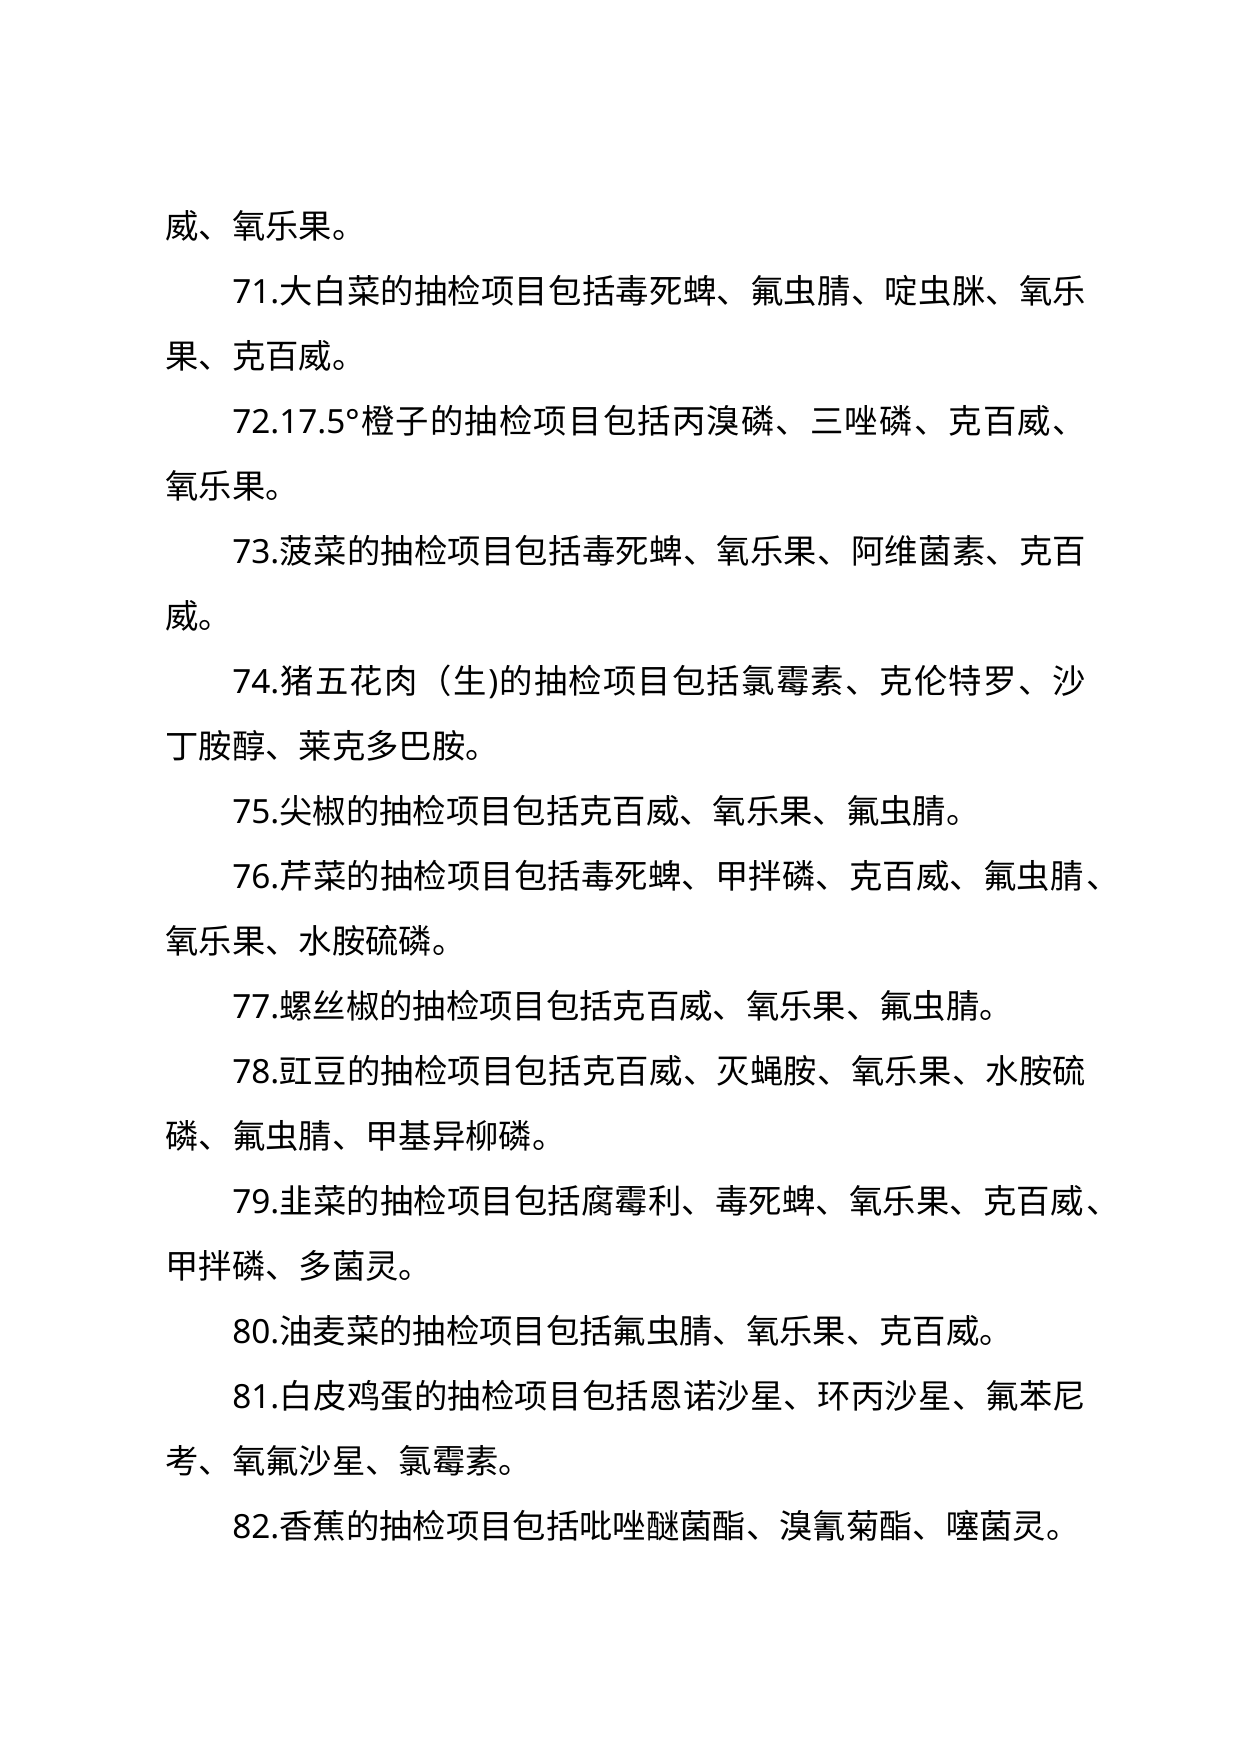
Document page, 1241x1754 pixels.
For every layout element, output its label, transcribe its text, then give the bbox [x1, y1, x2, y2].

text 72.17.5°橙子的抽检项目包括丙溴磷、三唑磷、克百威、氧乐果。 [165, 387, 1087, 517]
text 79.韭菜的抽检项目包括腐霉利、毒死蜱、氧乐果、克百威、甲拌磷、多菌灵。 [165, 1167, 1087, 1297]
text 82.香蕉的抽检项目包括吡唑醚菌酯、溴氰菊酯、噻菌灵。 [165, 1492, 1087, 1557]
text 74.猪五花肉（生)的抽检项目包括氯霉素、克伦特罗、沙丁胺醇、莱克多巴胺。 [165, 647, 1087, 777]
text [165, 192, 1087, 257]
text 80.油麦菜的抽检项目包括氟虫腈、氧乐果、克百威。 [165, 1297, 1087, 1362]
text 73.菠菜的抽检项目包括毒死蜱、氧乐果、阿维菌素、克百威。 [165, 517, 1087, 647]
text 75.尖椒的抽检项目包括克百威、氧乐果、氟虫腈。 [165, 777, 1087, 842]
text 71.大白菜的抽检项目包括毒死蜱、氟虫腈、啶虫脒、氧乐果、克百威。 [165, 257, 1087, 387]
text 81.白皮鸡蛋的抽检项目包括恩诺沙星、环丙沙星、氟苯尼考、氧氟沙星、氯霉素。 [165, 1362, 1087, 1492]
text 78.豇豆的抽检项目包括克百威、灭蝇胺、氧乐果、水胺硫磷、氟虫腈、甲基异柳磷。 [165, 1037, 1087, 1167]
text 77.螺丝椒的抽检项目包括克百威、氧乐果、氟虫腈。 [165, 972, 1087, 1037]
text 76.芹菜的抽检项目包括毒死蜱、甲拌磷、克百威、氟虫腈、氧乐果、水胺硫磷。 [165, 842, 1087, 972]
